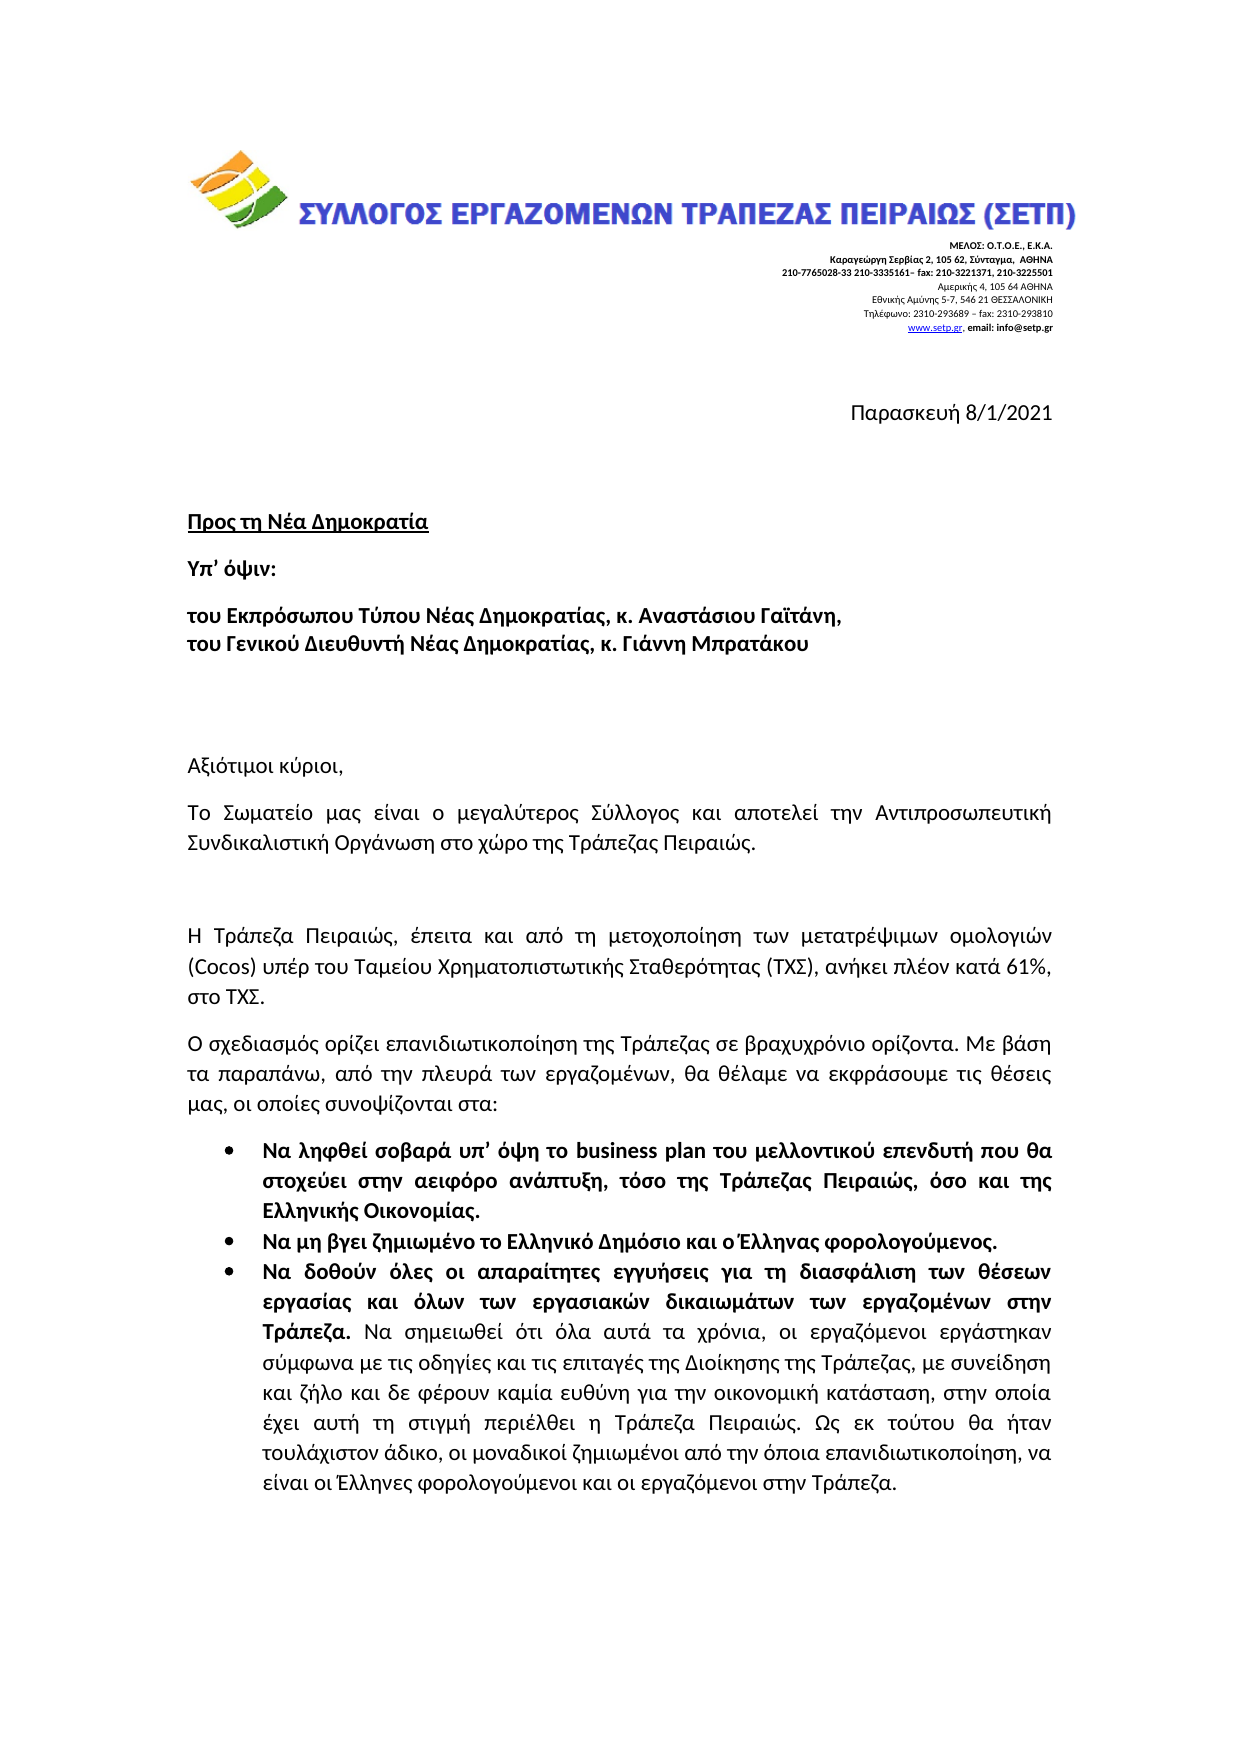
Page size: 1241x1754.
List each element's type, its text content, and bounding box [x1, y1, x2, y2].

text Η Τράπεζα Πειραιώς, έπειτα και από τη μετοχοποίηση των μετατρέψιμων ομολογιών (Cocos) υπέρ του Ταμείου Χρηματοπιστωτικής Σταθερότητας (ΤΧΣ), ανήκει πλέον κατά 61%, στο ΤΧΣ. [187, 922, 1053, 1010]
text Τηλέφωνο: 2310-293689 – fax: 2310-293810 [187, 307, 1053, 320]
text Καραγεώργη Σερβίας 2, 105 62, Σύνταγμα, ΑΘΗΝΑ [187, 253, 1053, 266]
list Να ληφθεί σοβαρά υπ’ όψη το business plan του μελλοντικού επενδυτή που θα στοχεύει στην αειφόρο ανάπτυξη, τόσο της Τράπεζας Πειραιώς, όσο και της Ελληνικής Οικονομίας. [225, 1136, 1053, 1225]
text του Εκπρόσωπου Τύπου Νέας Δημοκρατίας, κ. Αναστάσιου Γαϊτάνη, [187, 601, 1053, 629]
text Το Σωματείο μας είναι ο μεγαλύτερος Σύλλογος και αποτελεί την Αντιπροσωπευτική Συνδικαλιστική Οργάνωση στο χώρο της Τράπεζας Πειραιώς. [187, 798, 1053, 856]
text Προς τη Νέα Δημοκρατία [187, 507, 1053, 535]
text του Γενικού Διευθυντή Νέας Δημοκρατίας, κ. Γιάννη Μπρατάκου [187, 629, 1053, 657]
text Αξιότιμοι κύριοι, [187, 751, 1053, 779]
list Να μη βγει ζημιωμένο το Ελληνικό Δημόσιο και ο Έλληνας φορολογούμενος. [225, 1227, 1053, 1255]
text www.setp.gr, email: info@setp.gr [187, 321, 1053, 334]
text Υπ’ όψιν: [187, 554, 1053, 582]
text Ο σχεδιασμός ορίζει επανιδιωτικοποίηση της Τράπεζας σε βραχυχρόνιο ορίζοντα. Με βάση τα παραπάνω, από την πλευρά των εργαζομένων, θα θέλαμε να εκφράσουμε τις θέσεις μας, οι οποίες συνοψίζονται στα: [187, 1029, 1053, 1117]
text Αμερικής 4, 105 64 ΑΘΗΝΑ [187, 280, 1053, 293]
list Να δοθούν όλες οι απαραίτητες εγγυήσεις για τη διασφάλιση των θέσεων εργασίας και όλων των εργασιακών δικαιωμάτων των εργαζομένων στην Τράπεζα. Να σημειωθεί ότι όλα αυτά τα χρόνια, οι εργαζόμενοι εργάστηκαν σύμφωνα με τις οδηγίες και τις επιταγές της Διοίκησης της Τράπεζας, με συνείδηση και ζήλο και δε φέρουν καμία ευθύνη για την οικονομική κατάσταση, στην οποία έχει αυτή τη στιγμή περιέλθει η Τράπεζα Πειραιώς. Ως εκ τούτου θα ήταν τουλάχιστον άδικο, οι μοναδικοί ζημιωμένοι από την όποια επανιδιωτικοποίηση, να είναι οι Έλληνες φορολογούμενοι και οι εργαζόμενοι στην Τράπεζα. [225, 1257, 1053, 1497]
text Εθνικής Αμύνης 5-7, 546 21 ΘΕΣΣΑΛΟΝΙΚΗ [187, 294, 1053, 307]
picture [187, 150, 1092, 237]
text Παρασκευή 8/1/2021 [143, 398, 1053, 426]
text ΜΕΛΟΣ: Ο.Τ.Ο.Ε., Ε.Κ.Α. [187, 239, 1053, 252]
